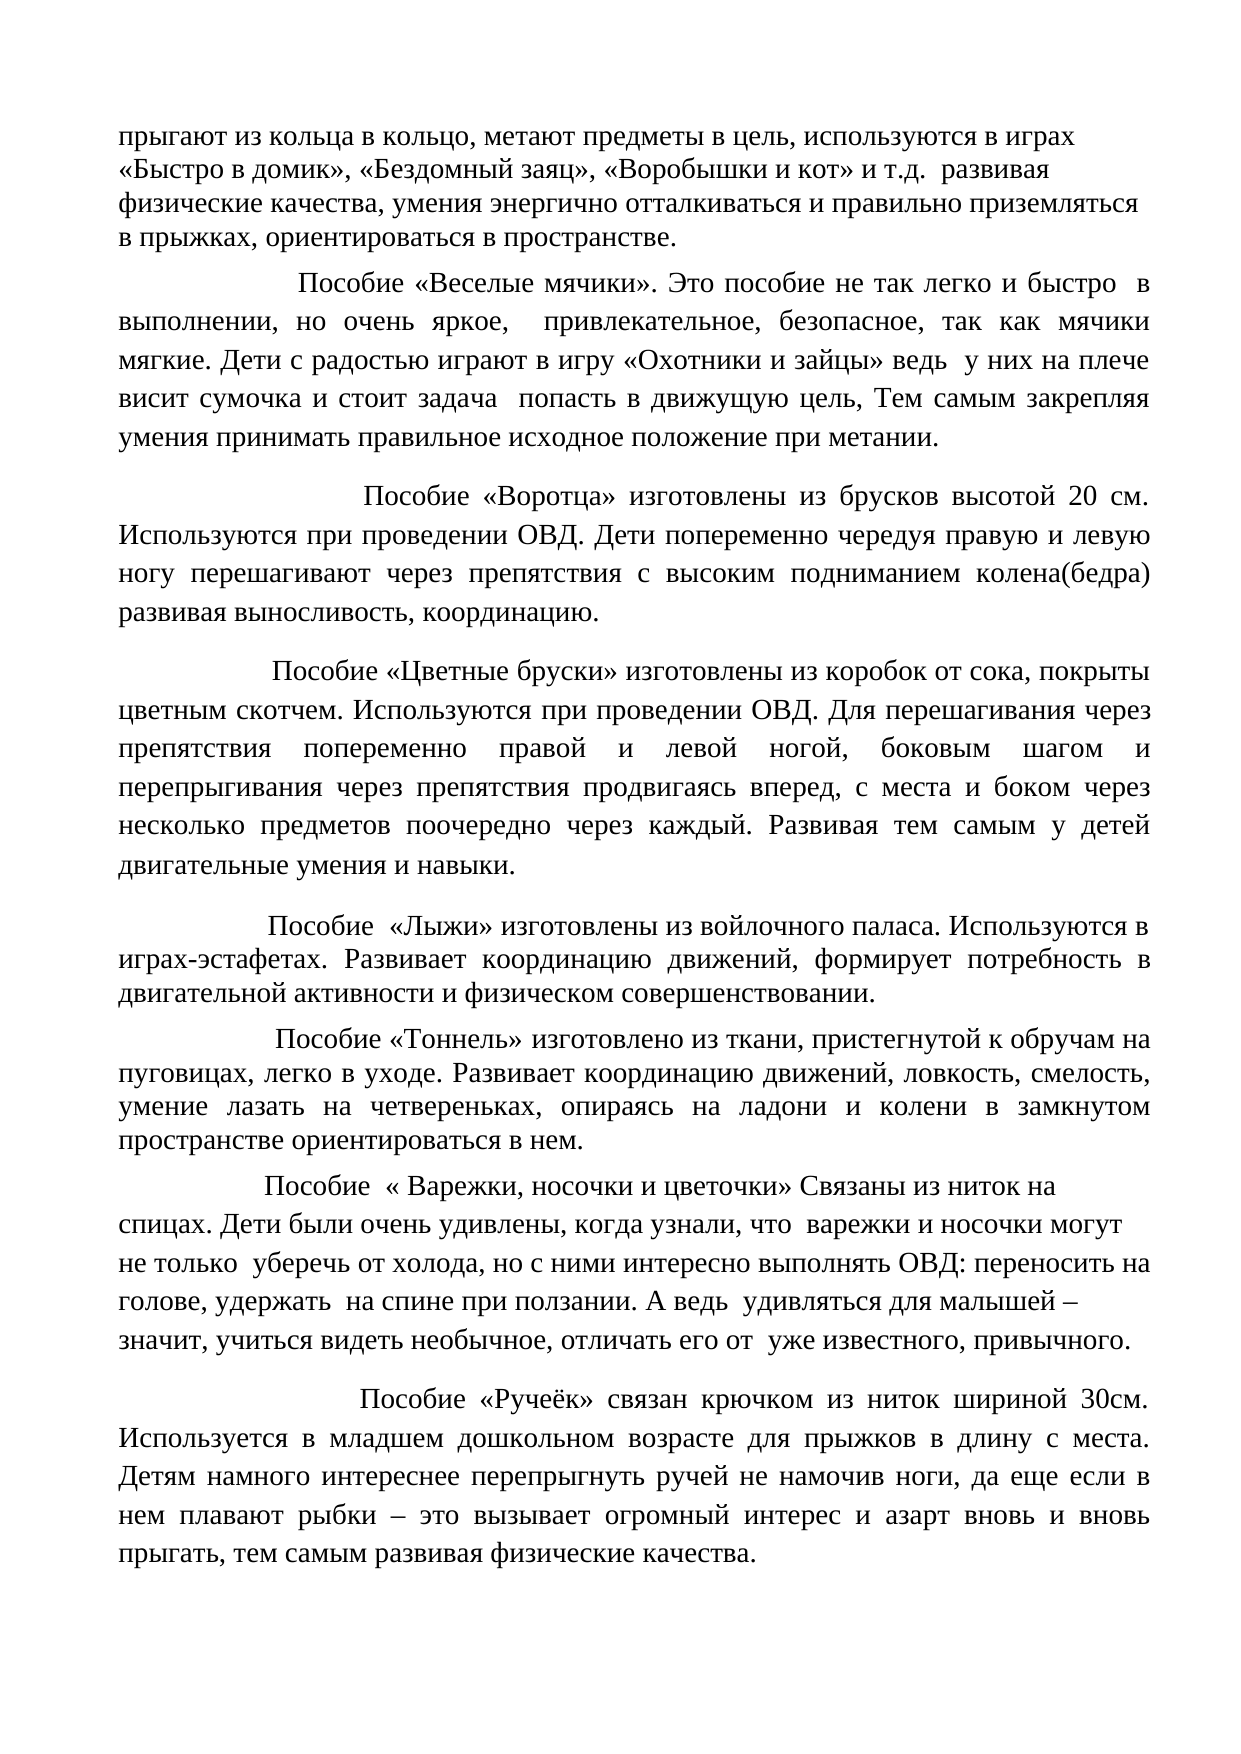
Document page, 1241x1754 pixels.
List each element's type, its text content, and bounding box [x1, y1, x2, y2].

text Пособие «Веселые мячики». Это пособие не так легко и быстро в выполнении, но очень яркое, привлекательное, безопасное, так как мячики мягкие. Дети с радостью играют в игру «Охотники и зайцы» ведь у них на плече висит сумочка и стоит задача попасть в движущую цель, Тем самым закрепляя умения принимать правильное исходное положение при метании. [118, 265, 1152, 452]
text Пособие «Лыжи» изготовлены из войлочного паласа. Используются в играх-эстафетах. Развивает координацию движений, формирует потребность в двигательной активности и физическом совершенствовании. [118, 908, 1152, 1009]
text Пособие «Ручеёк» связан крючком из ниток шириной 30см. Используется в младшем дошкольном возрасте для прыжков в длину с места. Детям намного интереснее перепрыгнуть ручей не намочив ноги, да еще если в нем плавают рыбки – это вызывает огромный интерес и азарт вновь и вновь прыгать, тем самым развивая физические качества. [118, 1381, 1152, 1569]
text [118, 118, 1152, 252]
text Пособие «Тоннель» изготовлено из ткани, пристегнутой к обручам на пуговицах, легко в уходе. Развивает координацию движений, ловкость, смелость, умение лазать на четвереньках, опираясь на ладони и колени в замкнутом пространстве ориентироваться в нем. [118, 1021, 1152, 1155]
text Пособие « Варежки, носочки и цветочки» Связаны из ниток на спицах. Дети были очень удивлены, когда узнали, что варежки и носочки могут не только уберечь от холода, но с ними интересно выполнять ОВД: переносить на голове, удержать на спине при ползании. А ведь удивляться для малышей – значит, учиться видеть необычное, отличать его от уже известного, привычного. [118, 1168, 1152, 1356]
text Пособие «Цветные бруски» изготовлены из коробок от сока, покрыты цветным скотчем. Используются при проведении ОВД. Для перешагивания через препятствия попеременно правой и левой ногой, боковым шагом и перепрыгивания через препятствия продвигаясь вперед, с места и боком через несколько предметов поочередно через каждый. Развивая тем самым у детей двигательные умения и навыки. [118, 653, 1152, 882]
text Пособие «Воротца» изготовлены из брусков высотой 20 см. Используются при проведении ОВД. Дети попеременно чередуя правую и левую ногу перешагивают через препятствия с высоким подниманием колена(бедра) развивая выносливость, координацию. [118, 478, 1152, 627]
